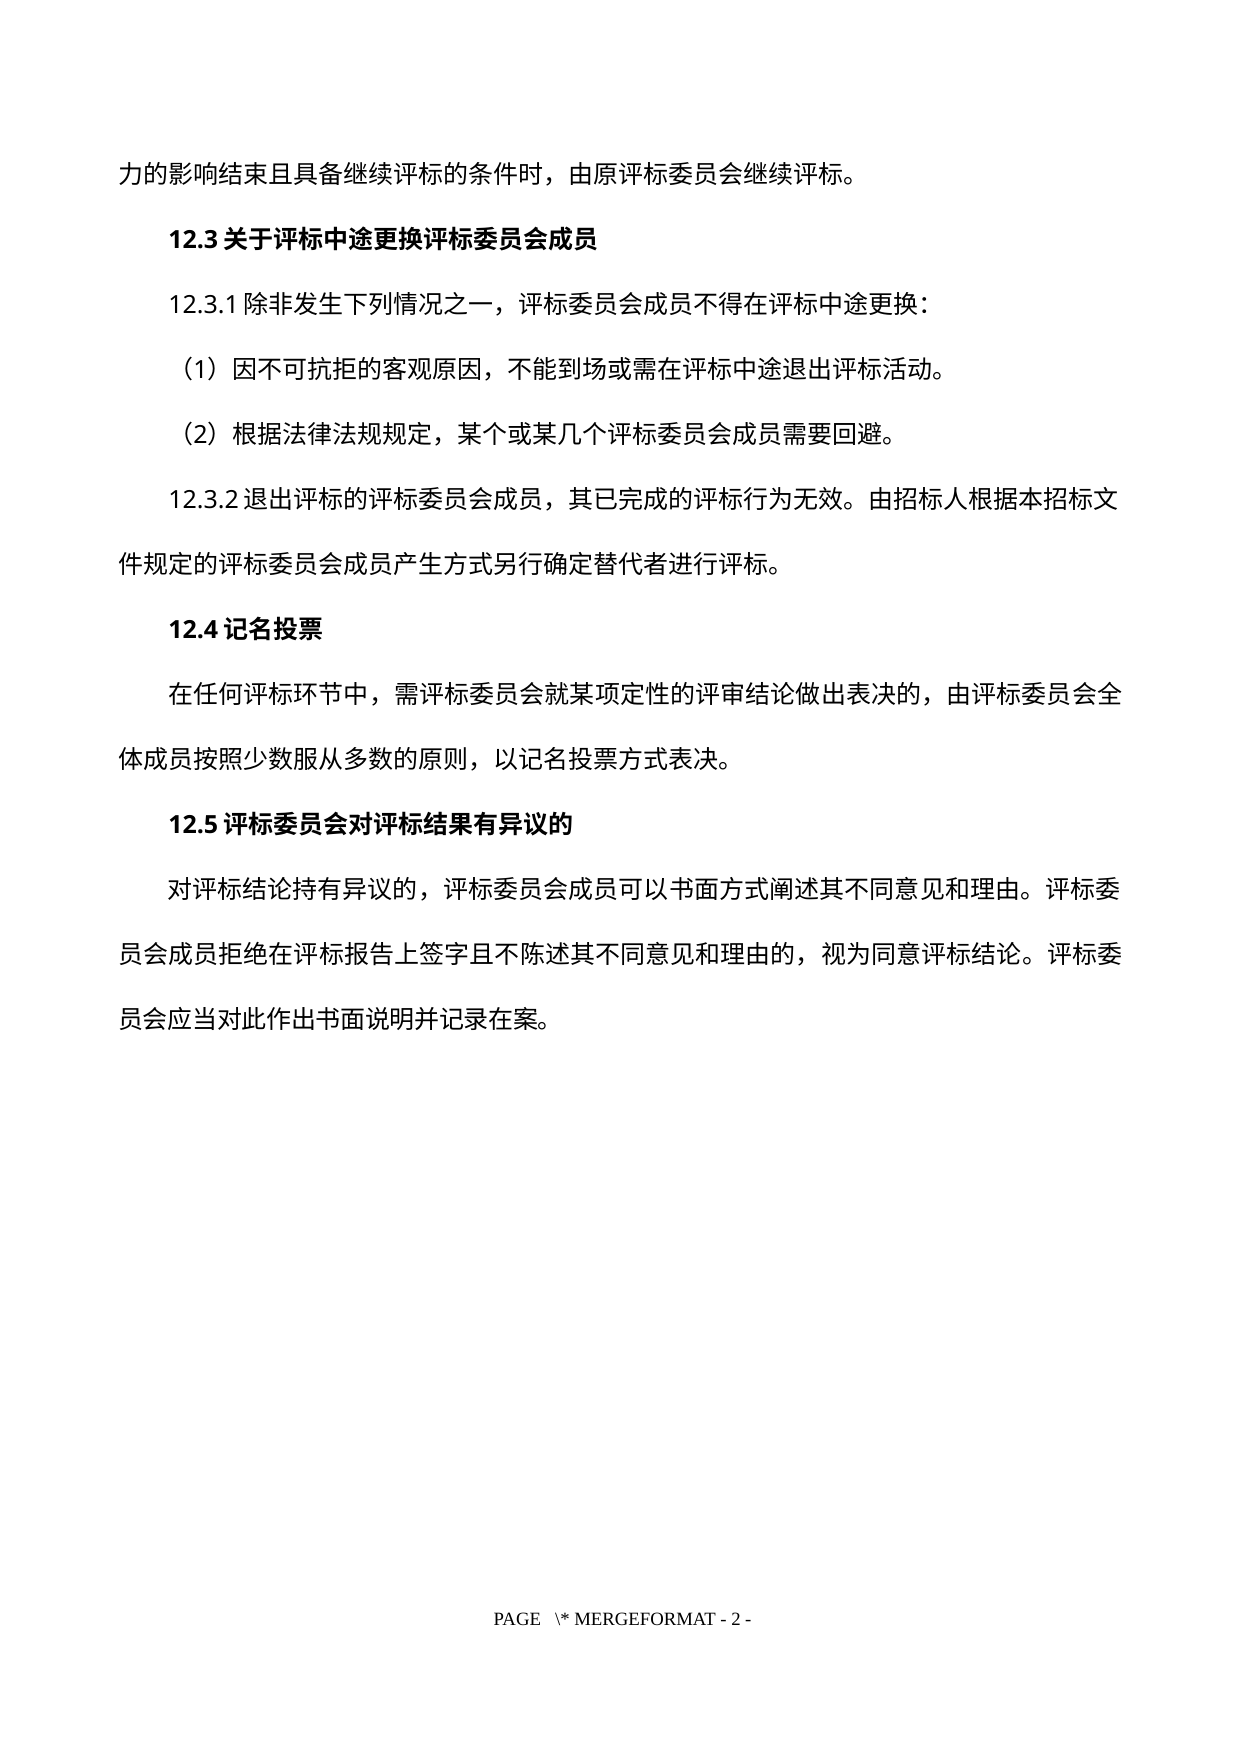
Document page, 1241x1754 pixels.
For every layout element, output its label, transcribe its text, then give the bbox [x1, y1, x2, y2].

text 12.3关于评标中途更换评标委员会成员 [118, 205, 1122, 270]
text 12.3.2退出评标的评标委员会成员，其已完成的评标行为无效。由招标人根据本招标文件规定的评标委员会成员产生方式另行确定替代者进行评标。 [118, 465, 1122, 595]
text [118, 140, 1122, 205]
text 对评标结论持有异议的，评标委员会成员可以书面方式阐述其不同意见和理由。评标委员会成员拒绝在评标报告上签字且不陈述其不同意见和理由的，视为同意评标结论。评标委员会应当对此作出书面说明并记录在案。 [118, 855, 1122, 1050]
text 12.3.1除非发生下列情况之一，评标委员会成员不得在评标中途更换： [118, 270, 1122, 335]
text 12.4记名投票 [118, 595, 1122, 660]
text 12.5评标委员会对评标结果有异议的 [118, 790, 1122, 855]
text （1）因不可抗拒的客观原因，不能到场或需在评标中途退出评标活动。 [118, 335, 1122, 400]
text 在任何评标环节中，需评标委员会就某项定性的评审结论做出表决的，由评标委员会全体成员按照少数服从多数的原则，以记名投票方式表决。 [118, 660, 1122, 790]
text （2）根据法律法规规定，某个或某几个评标委员会成员需要回避。 [118, 400, 1122, 465]
